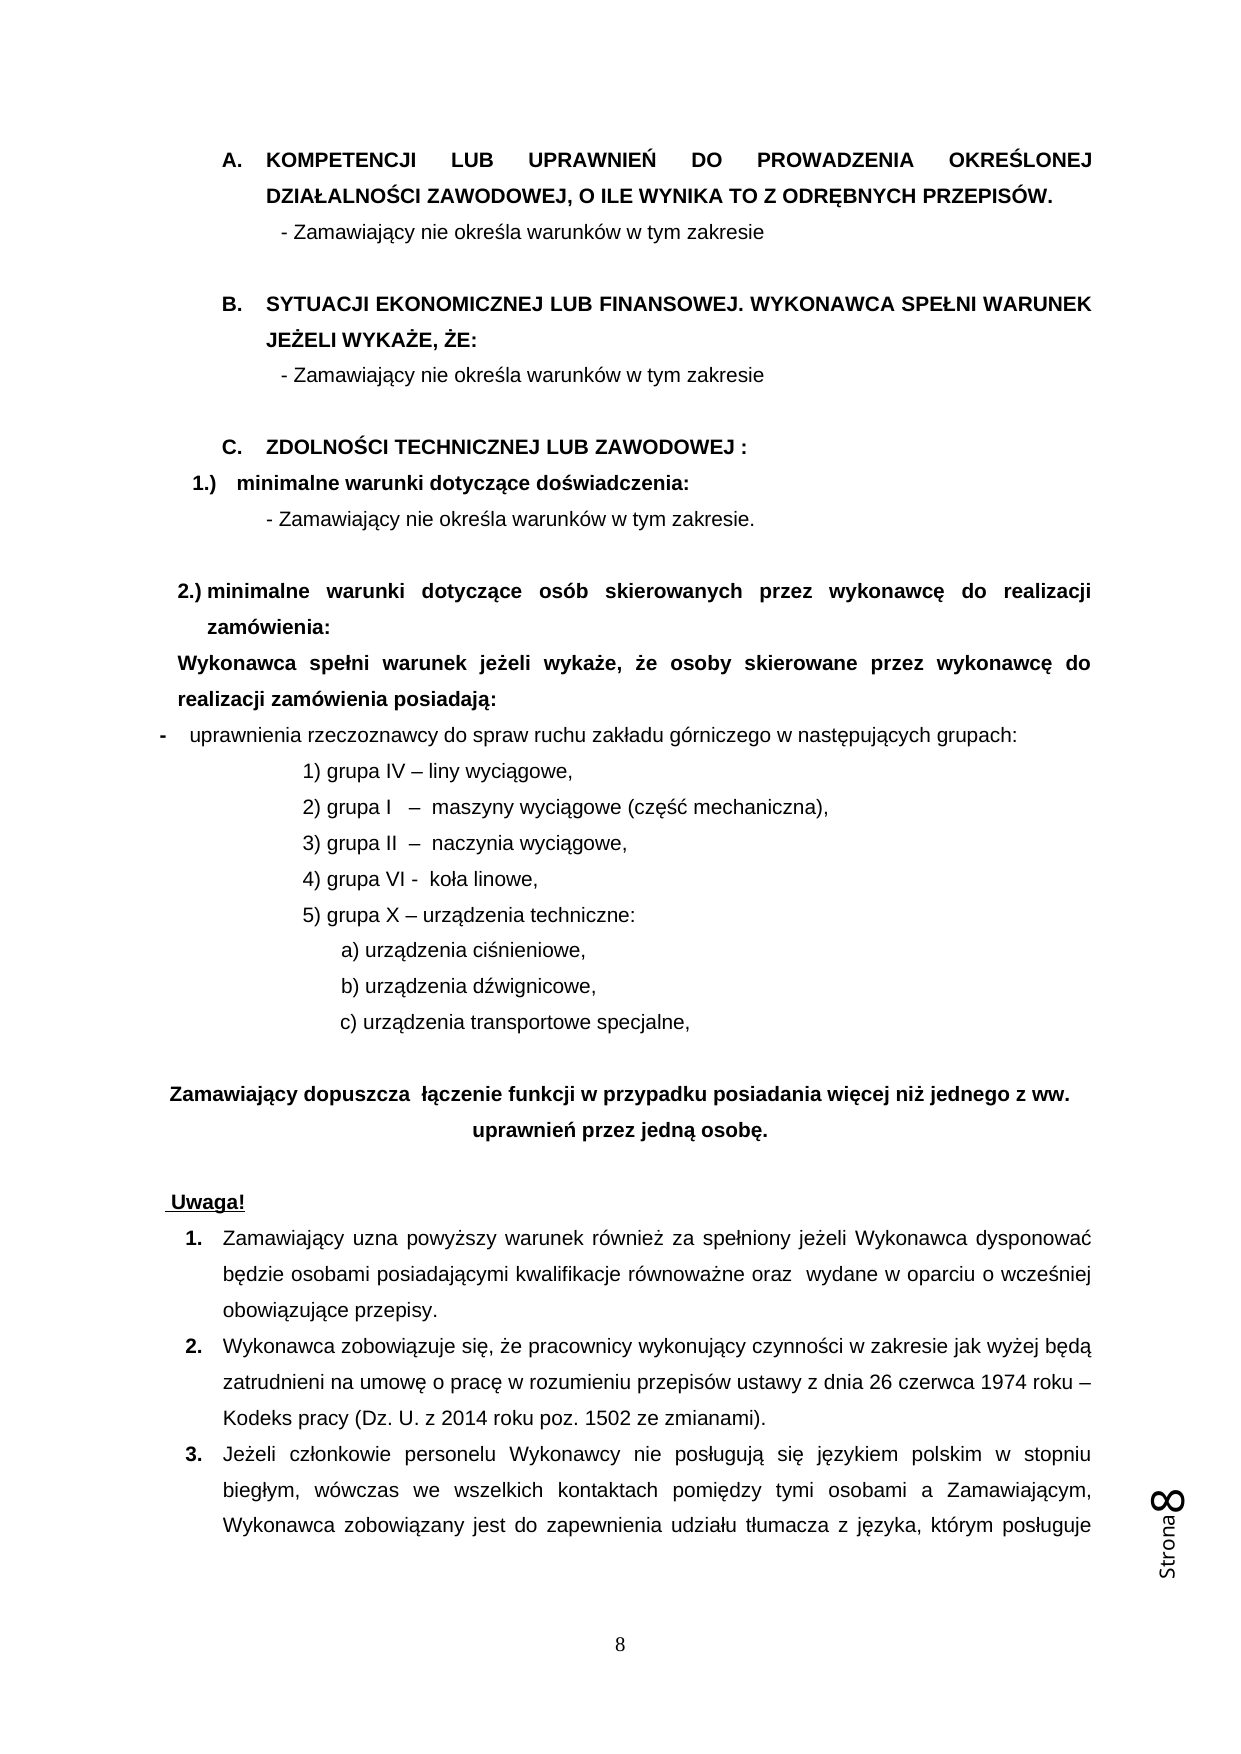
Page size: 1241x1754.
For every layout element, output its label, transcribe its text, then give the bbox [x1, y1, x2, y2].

text - Zamawiający nie określa warunków w tym zakresie [281, 363, 1092, 387]
text c) urządzenia transportowe specjalne, [190, 1010, 1092, 1034]
text - uprawnienia rzeczoznawcy do spraw ruchu zakładu górniczego w następujących grupach: [148, 723, 1092, 747]
list ZDOLNOŚCI TECHNICZNEJ LUB ZAWODOWEJ : [222, 435, 1092, 459]
text 1) grupa IV – liny wyciągowe, [152, 759, 1092, 783]
text Zamawiający dopuszcza łączenie funkcji w przypadku posiadania więcej niż jednego z ww. [148, 1082, 1092, 1106]
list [185, 1441, 1092, 1537]
text Uwaga! [148, 1190, 1092, 1214]
text a) urządzenia ciśnieniowe, [266, 938, 1092, 962]
list minimalne warunki dotyczące osób skierowanych przez wykonawcę do realizacji zamówienia: [177, 579, 1092, 639]
text 2) grupa I – maszyny wyciągowe (część mechaniczna), [152, 794, 1092, 818]
text b) urządzenia dźwignicowe, [266, 974, 1092, 998]
text 4) grupa VI - koła linowe, [152, 866, 1092, 890]
list Wykonawca zobowiązuje się, że pracownicy wykonujący czynności w zakresie jak wyżej będą zatrudnieni na umowę o pracę w rozumieniu przepisów ustawy z dnia 26 czerwca 1974 roku – Kodeks pracy (Dz. U. z 2014 roku poz. 1502 ze zmianami). [185, 1334, 1092, 1429]
text - Zamawiający nie określa warunków w tym zakresie [281, 219, 1092, 243]
list minimalne warunki dotyczące doświadczenia: [192, 471, 1092, 495]
text 3) grupa II – naczynia wyciągowe, [152, 831, 1092, 854]
list KOMPETENCJI LUB UPRAWNIEŃ DO PROWADZENIA OKREŚLONEJ DZIAŁALNOŚCI ZAWODOWEJ, O ILE WYNIKA TO Z ODRĘBNYCH PRZEPISÓW. [222, 148, 1092, 208]
text Wykonawca spełni warunek jeżeli wykaże, że osoby skierowane przez wykonawcę do realizacji zamówienia posiadają: [177, 651, 1092, 711]
text 5) grupa X – urządzenia techniczne: [152, 902, 1092, 926]
text - Zamawiający nie określa warunków w tym zakresie. [148, 507, 1092, 531]
text uprawnień przez jedną osobę. [148, 1118, 1092, 1142]
list SYTUACJI EKONOMICZNEJ LUB FINANSOWEJ. WYKONAWCA SPEŁNI WARUNEK JEŻELI WYKAŻE, ŻE: [222, 291, 1092, 351]
